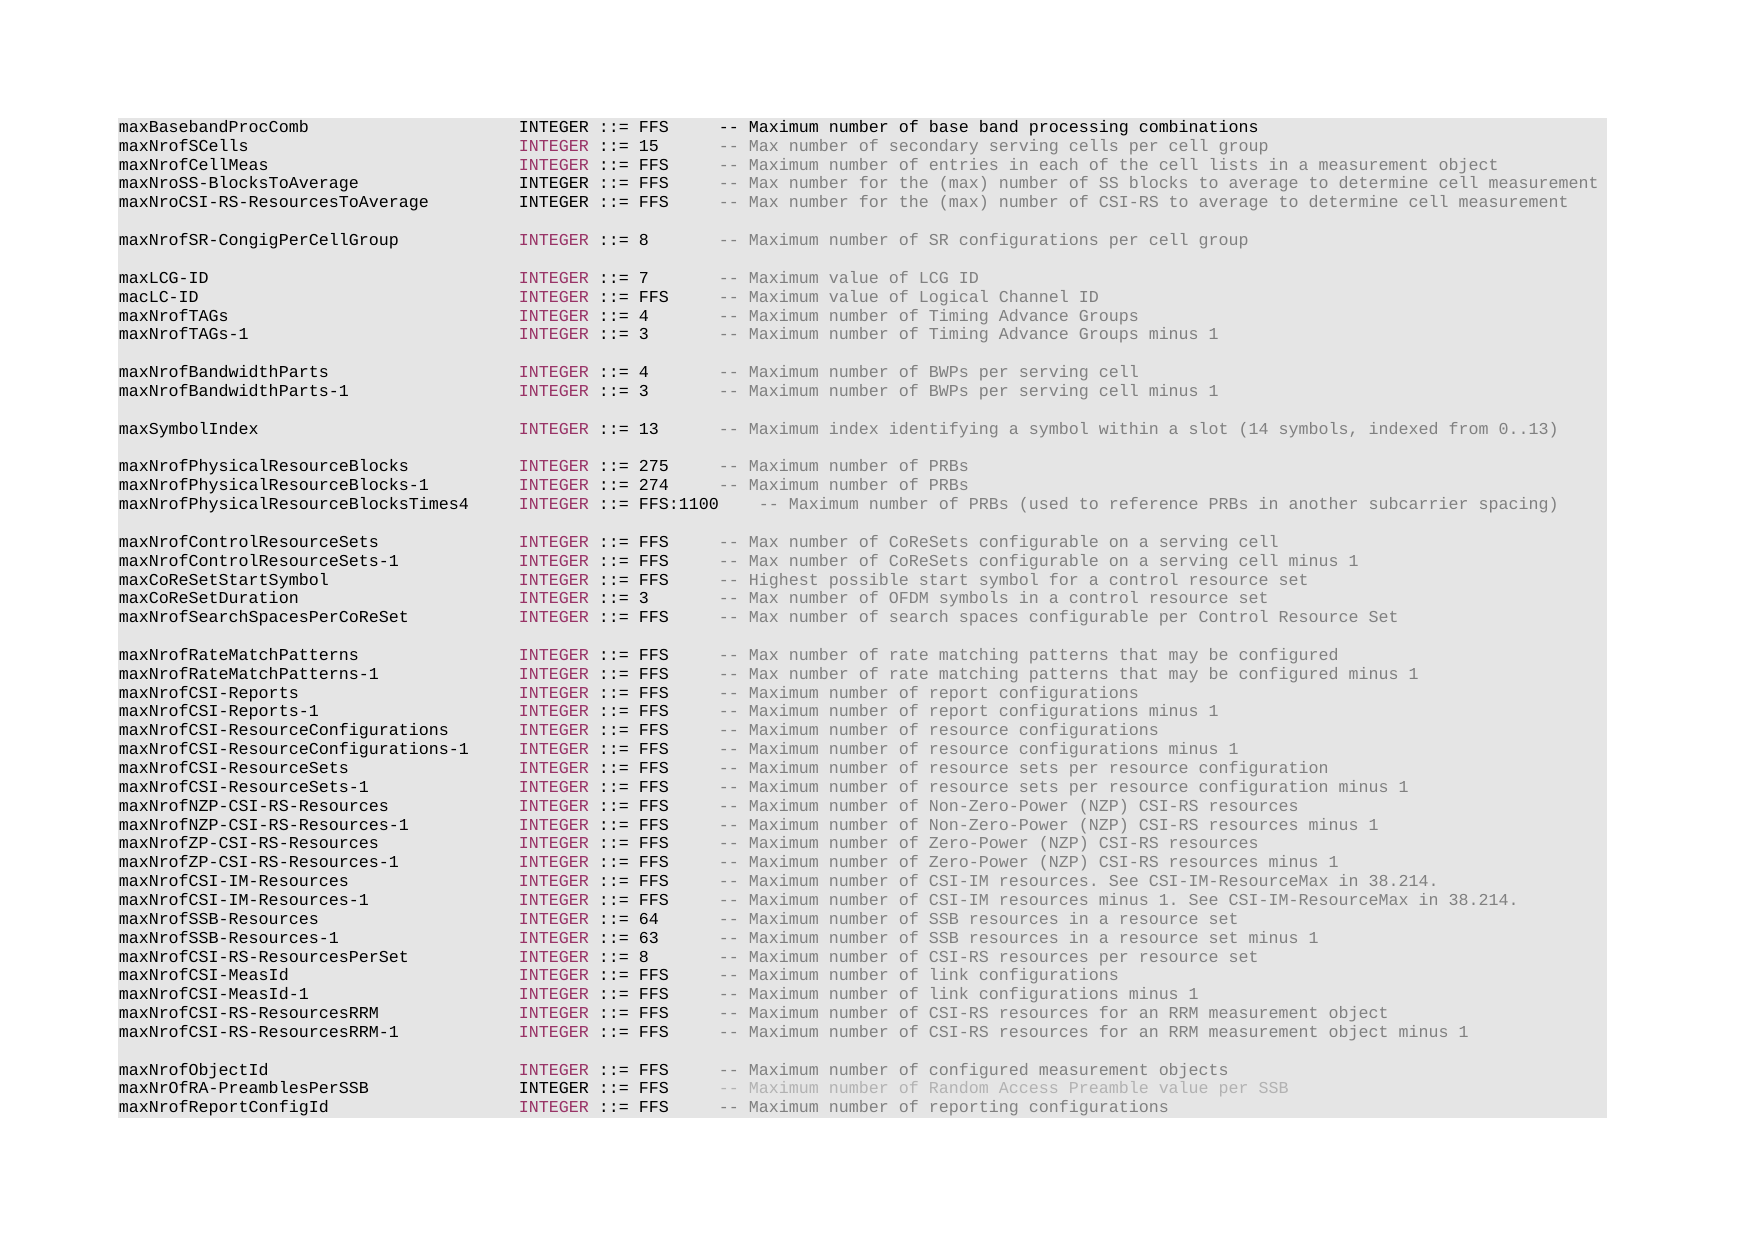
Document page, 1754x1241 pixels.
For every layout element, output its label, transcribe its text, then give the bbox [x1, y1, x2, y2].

text maxNrofCSI-ResourceSets-1 INTEGER ::= FFS -- Maximum number of resource sets per resource configuration minus 1 [118, 778, 1607, 797]
text maxNrofSSB-Resources-1 INTEGER ::= 63 -- Maximum number of SSB resources in a resource set minus 1 [118, 929, 1607, 948]
text maxNrofNZP-CSI-RS-Resources-1 INTEGER ::= FFS -- Maximum number of Non-Zero-Power (NZP) CSI-RS resources minus 1 [118, 816, 1607, 835]
text maxNrofCSI-ResourceConfigurations INTEGER ::= FFS -- Maximum number of resource configurations [118, 722, 1607, 741]
text maxSymbolIndex INTEGER ::= 13 -- Maximum index identifying a symbol within a slot (14 symbols, indexed from 0..13) [118, 420, 1607, 439]
text maxNrofControlResourceSets-1 INTEGER ::= FFS -- Max number of CoReSets configurable on a serving cell minus 1 [118, 552, 1607, 571]
text maxNrofSCells INTEGER ::= 15 -- Max number of secondary serving cells per cell group [118, 137, 1607, 156]
text maxNrofCSI-RS-ResourcesRRM INTEGER ::= FFS -- Maximum number of CSI-RS resources for an RRM measurement object [118, 1005, 1607, 1023]
text maxNrofCellMeas INTEGER ::= FFS -- Maximum number of entries in each of the cell lists in a measurement object [118, 156, 1607, 175]
text maxNrofCSI-Reports INTEGER ::= FFS -- Maximum number of report configurations [118, 684, 1607, 703]
text maxNrofCSI-MeasId INTEGER ::= FFS -- Maximum number of link configurations [118, 967, 1607, 986]
text maxLCG-ID INTEGER ::= 7 -- Maximum value of LCG ID [118, 269, 1607, 288]
text maxNrofCSI-ResourceSets INTEGER ::= FFS -- Maximum number of resource sets per resource configuration [118, 759, 1607, 778]
text maxNrofRateMatchPatterns INTEGER ::= FFS -- Max number of rate matching patterns that may be configured [118, 646, 1607, 665]
text maxNrofPhysicalResourceBlocks INTEGER ::= 275 -- Maximum number of PRBs [118, 458, 1607, 477]
text maxNrofControlResourceSets INTEGER ::= FFS -- Max number of CoReSets configurable on a serving cell [118, 533, 1607, 552]
text maxNrofCSI-IM-Resources INTEGER ::= FFS -- Maximum number of CSI-IM resources. See CSI-IM-ResourceMax in 38.214. [118, 873, 1607, 892]
text macLC-ID INTEGER ::= FFS -- Maximum value of Logical Channel ID [118, 288, 1607, 307]
text maxNrofBandwidthParts-1 INTEGER ::= 3 -- Maximum number of BWPs per serving cell minus 1 [118, 382, 1607, 401]
text maxNrofZP-CSI-RS-Resources-1 INTEGER ::= FFS -- Maximum number of Zero-Power (NZP) CSI-RS resources minus 1 [118, 854, 1607, 873]
text maxNrofSSB-Resources INTEGER ::= 64 -- Maximum number of SSB resources in a resource set [118, 910, 1607, 929]
text maxNrofObjectId INTEGER ::= FFS -- Maximum number of configured measurement objects [118, 1061, 1607, 1080]
text maxNrofPhysicalResourceBlocksTimes4 INTEGER ::= FFS:1100 -- Maximum number of PRBs (used to reference PRBs in another subcarrier spacing) [118, 496, 1607, 514]
text maxNrofCSI-MeasId-1 INTEGER ::= FFS -- Maximum number of link configurations minus 1 [118, 986, 1607, 1005]
text maxNrofNZP-CSI-RS-Resources INTEGER ::= FFS -- Maximum number of Non-Zero-Power (NZP) CSI-RS resources [118, 797, 1607, 816]
text maxNrofSR-CongigPerCellGroup INTEGER ::= 8 -- Maximum number of SR configurations per cell group [118, 232, 1607, 251]
text maxNrofPhysicalResourceBlocks-1 INTEGER ::= 274 -- Maximum number of PRBs [118, 477, 1607, 496]
text maxNroSS-BlocksToAverage INTEGER ::= FFS -- Max number for the (max) number of SS blocks to average to determine cell measurement [118, 175, 1607, 194]
text maxNrofCSI-RS-ResourcesRRM-1 INTEGER ::= FFS -- Maximum number of CSI-RS resources for an RRM measurement object minus 1 [118, 1023, 1607, 1042]
text maxNrofCSI-IM-Resources-1 INTEGER ::= FFS -- Maximum number of CSI-IM resources minus 1. See CSI-IM-ResourceMax in 38.214. [118, 892, 1607, 910]
text maxBasebandProcComb INTEGER ::= FFS -- Maximum number of base band processing combinations [118, 118, 1607, 137]
text maxNroCSI-RS-ResourcesToAverage INTEGER ::= FFS -- Max number for the (max) number of CSI-RS to average to determine cell measurement [118, 194, 1607, 213]
text maxNrofCSI-Reports-1 INTEGER ::= FFS -- Maximum number of report configurations minus 1 [118, 703, 1607, 722]
text maxNrofTAGs-1 INTEGER ::= 3 -- Maximum number of Timing Advance Groups minus 1 [118, 326, 1607, 345]
text maxNrofBandwidthParts INTEGER ::= 4 -- Maximum number of BWPs per serving cell [118, 364, 1607, 382]
text maxCoReSetDuration INTEGER ::= 3 -- Max number of OFDM symbols in a control resource set [118, 590, 1607, 609]
text maxNrofSearchSpacesPerCoReSet INTEGER ::= FFS -- Max number of search spaces configurable per Control Resource Set [118, 609, 1607, 628]
text maxNrofZP-CSI-RS-Resources INTEGER ::= FFS -- Maximum number of Zero-Power (NZP) CSI-RS resources [118, 835, 1607, 854]
text maxNrofCSI-ResourceConfigurations-1 INTEGER ::= FFS -- Maximum number of resource configurations minus 1 [118, 741, 1607, 759]
text maxNrofRateMatchPatterns-1 INTEGER ::= FFS -- Max number of rate matching patterns that may be configured minus 1 [118, 665, 1607, 684]
text maxNrOfRA-PreamblesPerSSB INTEGER ::= FFS -- Maximum number of Random Access Preamble value per SSB [118, 1080, 1607, 1099]
text maxNrofTAGs INTEGER ::= 4 -- Maximum number of Timing Advance Groups [118, 307, 1607, 326]
text maxNrofReportConfigId INTEGER ::= FFS -- Maximum number of reporting configurations [118, 1099, 1607, 1118]
text maxNrofCSI-RS-ResourcesPerSet INTEGER ::= 8 -- Maximum number of CSI-RS resources per resource set [118, 948, 1607, 967]
text maxCoReSetStartSymbol INTEGER ::= FFS -- Highest possible start symbol for a control resource set [118, 571, 1607, 590]
